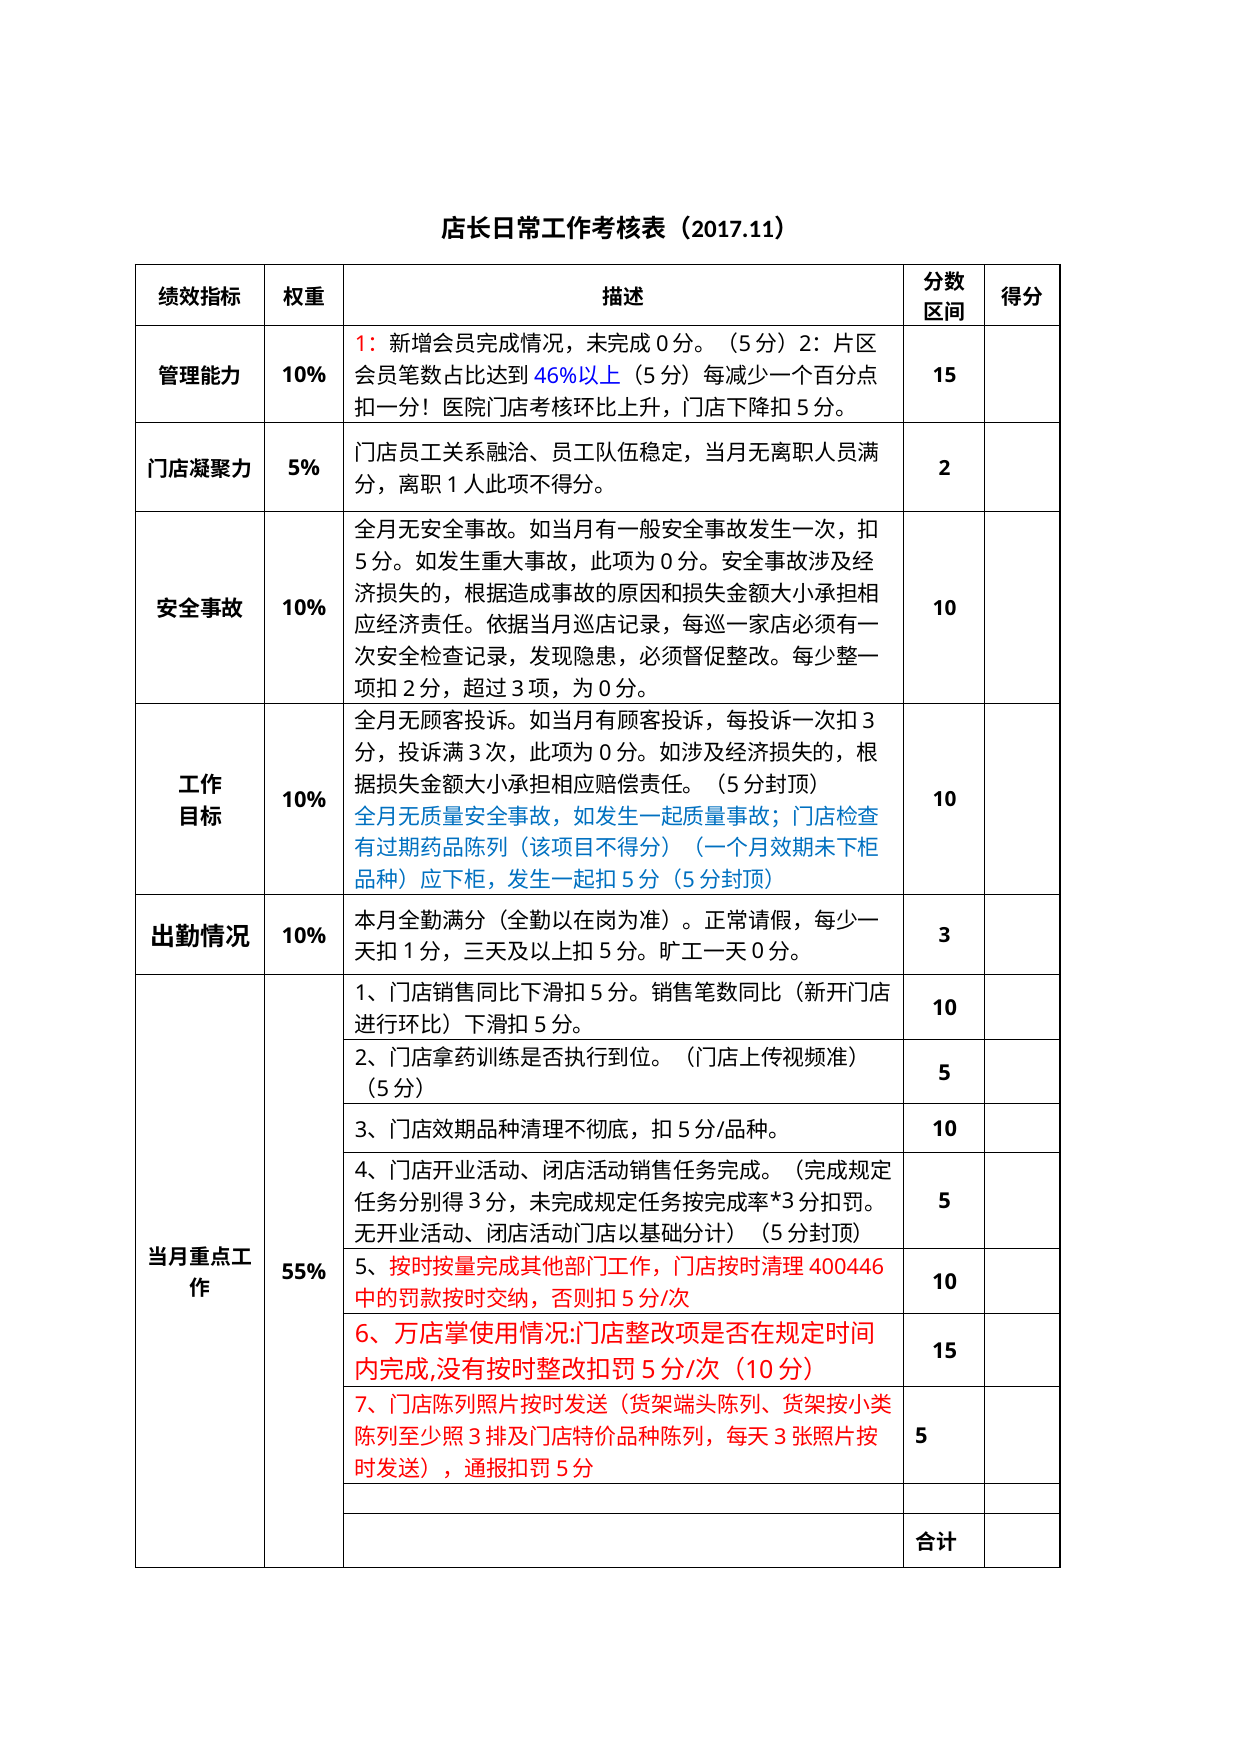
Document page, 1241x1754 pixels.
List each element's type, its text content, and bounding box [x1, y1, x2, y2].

table_cell 10 [904, 975, 984, 1039]
table_header 描述 [344, 265, 903, 325]
table_cell [985, 1249, 1059, 1313]
table_cell [985, 423, 1059, 511]
table_header 权重 [265, 265, 343, 325]
table_cell 5 [904, 1153, 984, 1248]
table_cell 10 [904, 704, 984, 894]
table_cell 2 [904, 423, 984, 511]
table_cell 3 [904, 895, 984, 974]
table_cell 5 [904, 1040, 984, 1103]
table_header 绩效指标 [136, 265, 264, 325]
table_cell [985, 704, 1059, 894]
table_header 分数 区间 [904, 265, 984, 325]
table_cell [985, 1387, 1059, 1482]
table_cell 全月无安全事故。如当月有一般安全事故发生一次，扣5分。如发生重大事故，此项为0分。安全事故涉及经济损失的，根据造成事故的原因和损失金额大小承担相应经济责任。依据当月巡店记录，每巡一家店必须有一次安全检查记录，发现隐患，必须督促整改。每少整一项扣2分，超过3项，为0分。 [344, 512, 903, 702]
table_cell 当月重点工作 [136, 975, 264, 1567]
text 店长日常工作考核表（2017.11） [187, 194, 1053, 259]
table_cell 出勤情况 [136, 895, 264, 974]
table_cell 10% [265, 326, 343, 422]
table_cell [985, 895, 1059, 974]
table_header 得分 [985, 265, 1059, 325]
table_cell 6、万店掌使用情况:门店整改项是否在规定时间内完成,没有按时整改扣罚5分/次（10分） [344, 1314, 903, 1386]
table_cell 5 [904, 1387, 984, 1482]
table_cell 15 [904, 1314, 984, 1386]
table_cell [344, 1484, 903, 1513]
table_cell 10% [265, 704, 343, 894]
table_cell 10 [904, 1104, 984, 1152]
table_cell [985, 326, 1059, 422]
table_cell 1：新增会员完成情况，未完成0分。（5分）2：片区会员笔数占比达到46%以上（5分）每减少一个百分点扣一分！医院门店考核环比上升，门店下降扣5分。 [344, 326, 903, 422]
table_cell 工作 目标 [136, 704, 264, 894]
table_cell 管理能力 [136, 326, 264, 422]
table_cell 本月全勤满分（全勤以在岗为准）。正常请假，每少一天扣1分，三天及以上扣5分。旷工一天0分。 [344, 895, 903, 974]
table_cell 3、门店效期品种清理不彻底，扣5分/品种。 [344, 1104, 903, 1152]
table_cell 安全事故 [136, 512, 264, 702]
table_cell 10 [904, 512, 984, 702]
table_cell [344, 1514, 903, 1567]
table_cell 10 [904, 1249, 984, 1313]
table_cell [985, 1514, 1059, 1567]
table_cell 1、门店销售同比下滑扣5分。销售笔数同比（新开门店进行环比）下滑扣5分。 [344, 975, 903, 1039]
table_cell 5% [265, 423, 343, 511]
table_cell [985, 1314, 1059, 1386]
table_cell 4、门店开业活动、闭店活动销售任务完成。（完成规定任务分别得3分，未完成规定任务按完成率*3分扣罚。无开业活动、闭店活动门店以基础分计）（5分封顶） [344, 1153, 903, 1248]
table_cell 15 [904, 326, 984, 422]
table_cell [985, 1484, 1059, 1513]
table_cell 全月无顾客投诉。如当月有顾客投诉，每投诉一次扣3分，投诉满3次，此项为0分。如涉及经济损失的，根据损失金额大小承担相应赔偿责任。（5分封顶） 全月无质量安全事故，如发生一起质量事故；门店检查有过期药品陈列（该项目不得分）（一个月效期未下柜品种）应下柜，发生一起扣5分（5分封顶） [344, 704, 903, 894]
table_cell [985, 1104, 1059, 1152]
table_cell [904, 1484, 984, 1513]
table_cell 门店凝聚力 [136, 423, 264, 511]
table_cell 合计 [904, 1514, 984, 1567]
table_cell 5、按时按量完成其他部门工作，门店按时清理400446中的罚款按时交纳，否则扣5分/次 [344, 1249, 903, 1313]
table_cell 10% [265, 895, 343, 974]
table_cell 55% [265, 975, 343, 1567]
table_cell 10% [265, 512, 343, 702]
table_cell 7、门店陈列照片按时发送（货架端头陈列、货架按小类陈列至少照3排及门店特价品种陈列，每天3张照片按时发送），通报扣罚5分 [344, 1387, 903, 1482]
table_cell [985, 1153, 1059, 1248]
table_cell 2、门店拿药训练是否执行到位。（门店上传视频准）（5分） [344, 1040, 903, 1103]
table_cell 门店员工关系融洽、员工队伍稳定，当月无离职人员满分，离职1人此项不得分。 [344, 423, 903, 511]
table_cell [985, 1040, 1059, 1103]
table_cell [985, 512, 1059, 702]
table_cell [985, 975, 1059, 1039]
